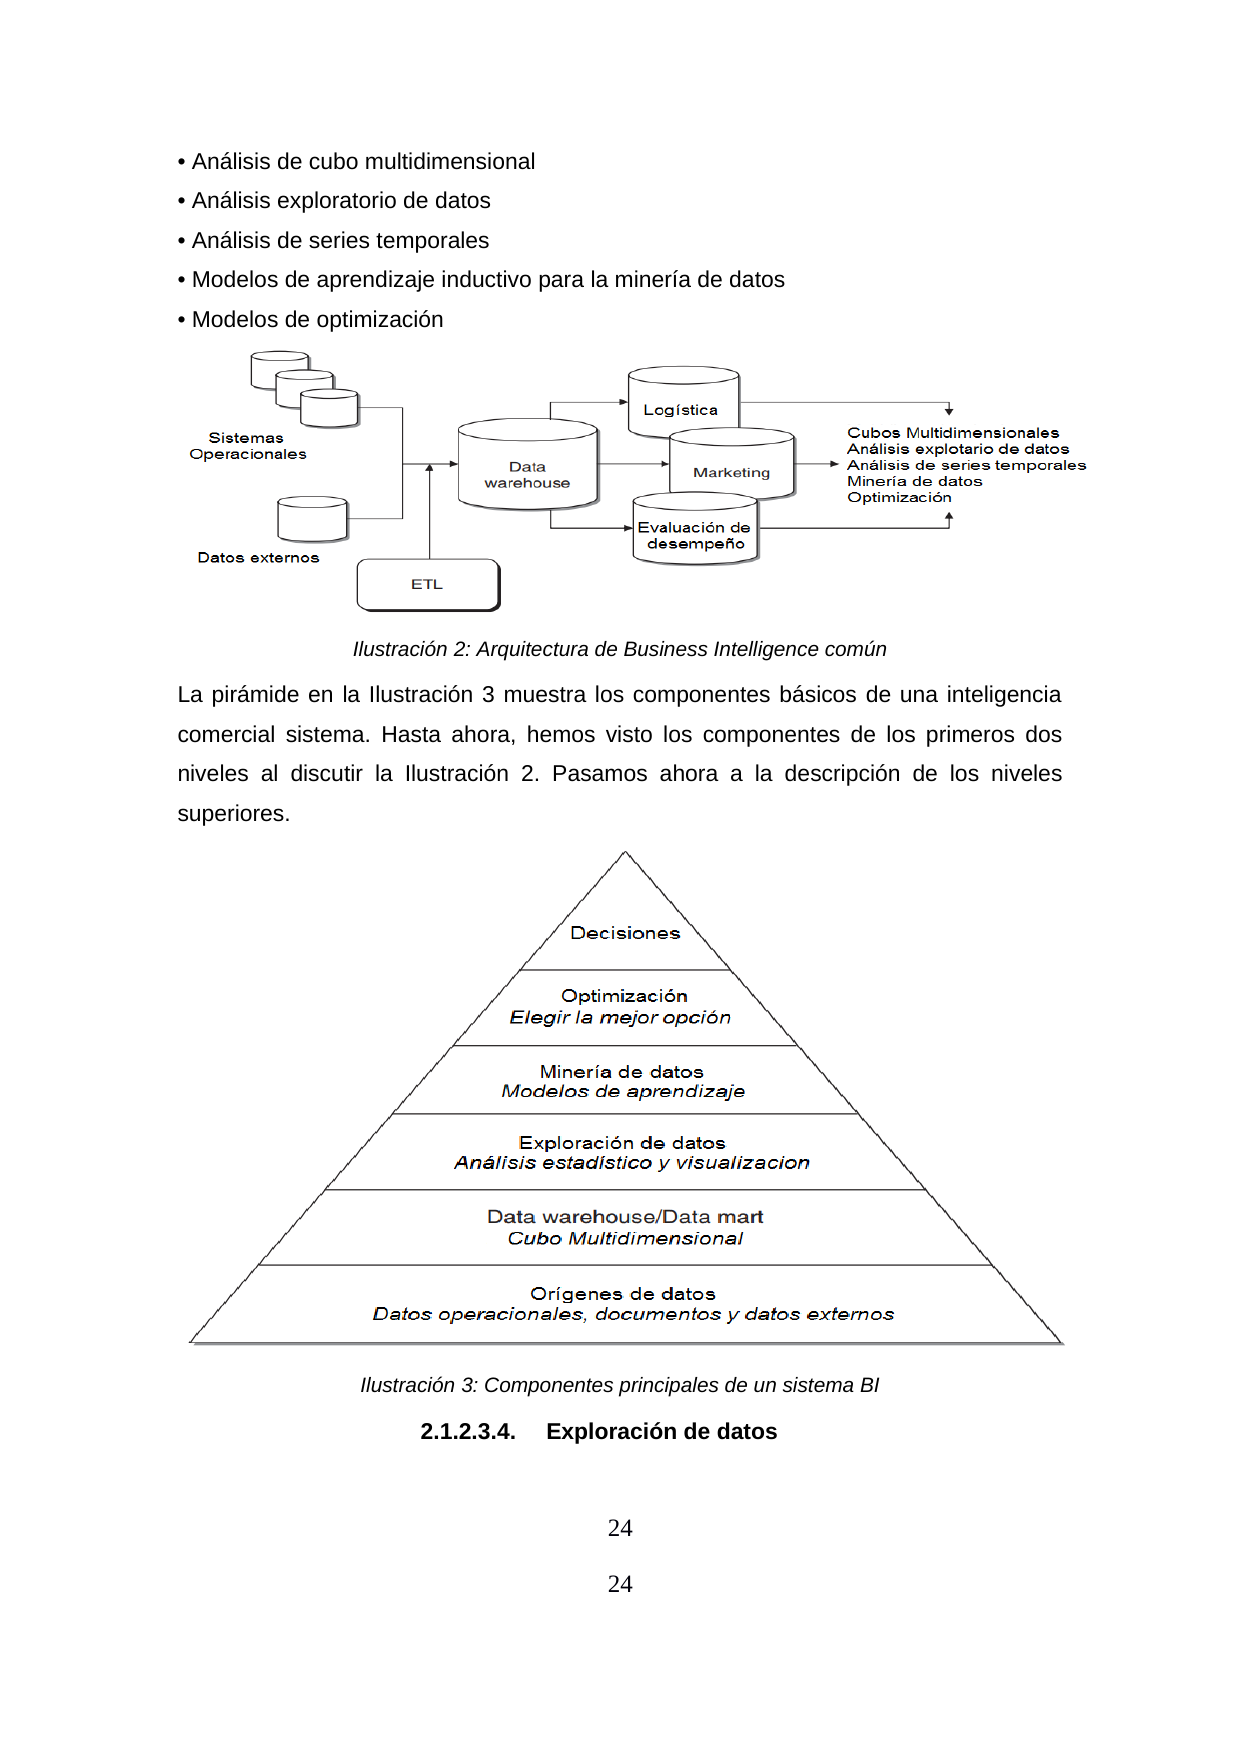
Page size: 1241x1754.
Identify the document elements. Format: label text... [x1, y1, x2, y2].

picture [177, 839, 1097, 1355]
picture [177, 345, 1097, 618]
list Exploración de datos [252, 1418, 1063, 1444]
text • Modelos de aprendizaje inductivo para la minería de datos [177, 266, 1063, 292]
text Ilustración 2: Arquitectura de Business Intelligence común [177, 636, 1063, 660]
text La pirámide en la Ilustración 3 muestra los componentes básicos de una inteligencia comercial sistema. Hasta ahora, hemos visto los componentes de los primeros dos niveles al discutir la Ilustración 2. Pasamos ahora a la descripción de los niveles superiores. [177, 681, 1063, 826]
text • Análisis de series temporales [177, 227, 1063, 253]
text • Modelos de optimización [177, 306, 1063, 332]
text Ilustración 3: Componentes principales de un sistema BI [177, 1373, 1063, 1397]
text • Análisis exploratorio de datos [177, 187, 1063, 213]
text • Análisis de cubo multidimensional [177, 148, 1063, 174]
